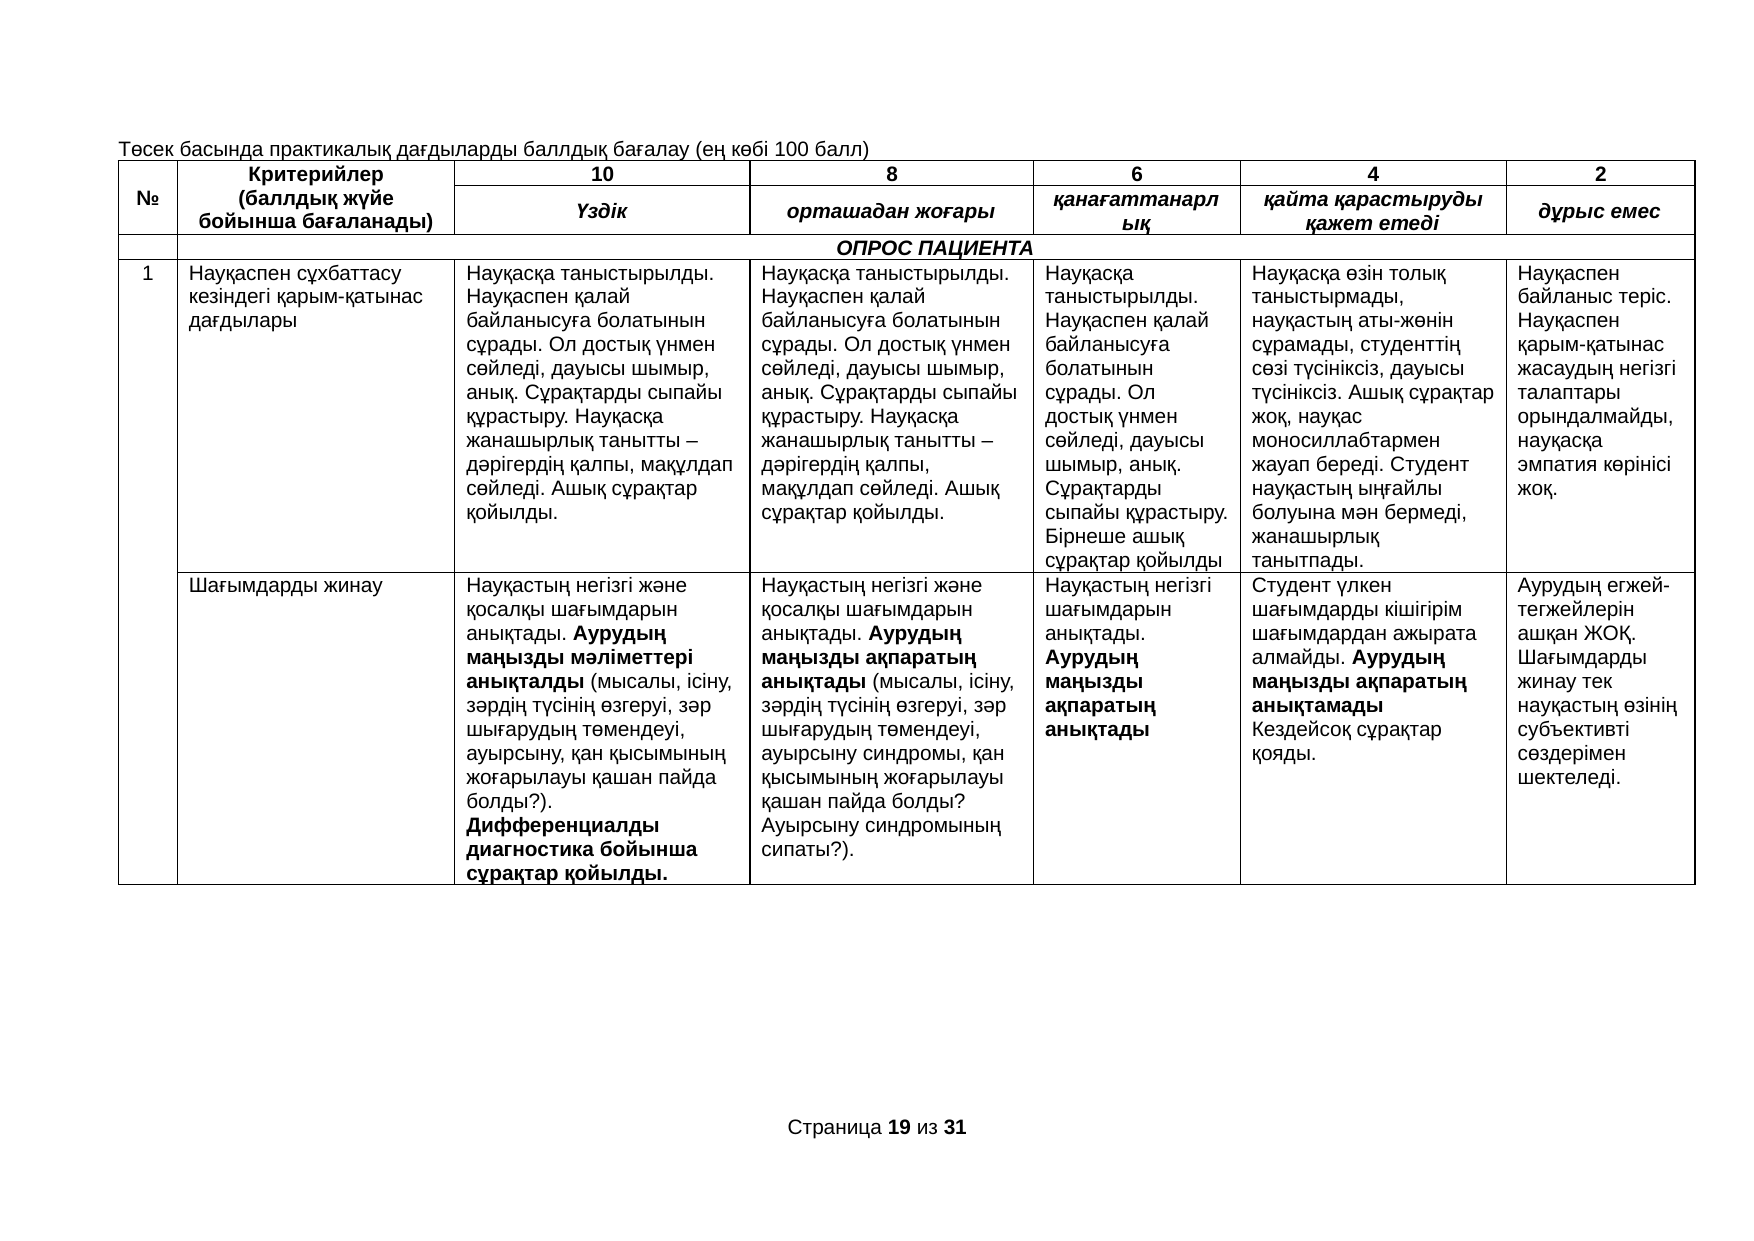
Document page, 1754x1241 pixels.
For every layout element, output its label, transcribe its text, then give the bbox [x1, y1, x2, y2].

table_header № [119, 161, 177, 234]
table_cell қанағаттанарлық [1034, 186, 1240, 234]
table_header 2 [1507, 161, 1694, 185]
table_header 10 [455, 161, 749, 185]
table_cell қайта қарастыруды қажет етеді [1241, 186, 1506, 234]
table_cell Науқасқа таныстырылды. Науқаспен қалай байланысуға болатынын сұрады. Ол достық үнмен сөйледі, дауысы шымыр, анық. Сұрақтарды сыпайы құрастыру. Науқасқа жанашырлық танытты – дәрігердің қалпы, мақұлдап сөйледі. Ашық сұрақтар қойылды. [751, 260, 1033, 572]
text Төсек басында практикалық дағдыларды баллдық бағалау (ең көбі 100 балл) [118, 136, 1636, 160]
table_cell дұрыс емес [1507, 186, 1694, 234]
table_header 4 [1241, 161, 1506, 185]
table_cell Науқастың негізгі шағымдарын анықтады. Аурудың маңызды ақпаратың анықтады [1034, 573, 1240, 884]
table_cell Шағымдарды жинау [178, 573, 454, 884]
table_cell Науқасқа таныстырылды. Науқаспен қалай байланысуға болатынын сұрады. Ол достық үнмен сөйледі, дауысы шымыр, анық. Сұрақтарды сыпайы құрастыру. Науқасқа жанашырлық танытты – дәрігердің қалпы, мақұлдап сөйледі. Ашық сұрақтар қойылды. [455, 260, 749, 572]
table_cell Үздік [455, 186, 749, 234]
table_header 8 [751, 161, 1033, 185]
table_header Критерийлер (баллдық жүйе бойынша бағаланады) [178, 161, 454, 234]
table_cell Студент үлкен шағымдарды кішігірім шағымдардан ажырата алмайды. Аурудың маңызды ақпаратың анықтамады Кездейсоқ сұрақтар қояды. [1241, 573, 1506, 884]
table_cell ОПРОС ПАЦИЕНТА [178, 235, 1694, 259]
table_header 6 [1034, 161, 1240, 185]
table_cell 1 [119, 260, 177, 884]
table_cell [119, 235, 177, 259]
table_cell орташадан жоғары [751, 186, 1033, 234]
table_cell Науқастың негізгі және қосалқы шағымдарын анықтады. Аурудың маңызды ақпаратың анықтады (мысалы, ісіну, зәрдің түсінің өзгеруі, зәр шығарудың төмендеуі, ауырсыну синдромы, қан қысымының жоғарылауы қашан пайда болды? Ауырсыну синдромының сипаты?). [751, 573, 1033, 884]
table_cell Науқаспен байланыс теріс. Науқаспен қарым-қатынас жасаудың негізгі талаптары орындалмайды, науқасқа эмпатия көрінісі жоқ. [1507, 260, 1694, 572]
table_cell Науқастың негізгі және қосалқы шағымдарын анықтады. Аурудың маңызды мәліметтері анықталды (мысалы, ісіну, зәрдің түсінің өзгеруі, зәр шығарудың төмендеуі, ауырсыну, қан қысымының жоғарылауы қашан пайда болды?). Дифференциалды диагностика бойынша сұрақтар қойылды. [455, 573, 749, 884]
table_cell Аурудың егжей-тегжейлерін ашқан ЖОҚ. Шағымдарды жинау тек науқастың өзінің субъективті сөздерімен шектеледі. [1507, 573, 1694, 884]
table_cell Науқасқа өзін толық таныстырмады, науқастың аты-жөнін сұрамады, студенттің сөзі түсініксіз, дауысы түсініксіз. Ашық сұрақтар жоқ, науқас моносиллабтармен жауап береді. Студент науқастың ыңғайлы болуына мән бермеді, жанашырлық танытпады. [1241, 260, 1506, 572]
table_cell Науқаспен сұхбаттасу кезіндегі қарым-қатынас дағдылары [178, 260, 454, 572]
table_cell Науқасқа таныстырылды. Науқаспен қалай байланысуға болатынын сұрады. Ол достық үнмен сөйледі, дауысы шымыр, анық. Сұрақтарды сыпайы құрастыру. Бірнеше ашық сұрақтар қойылды [1034, 260, 1240, 572]
